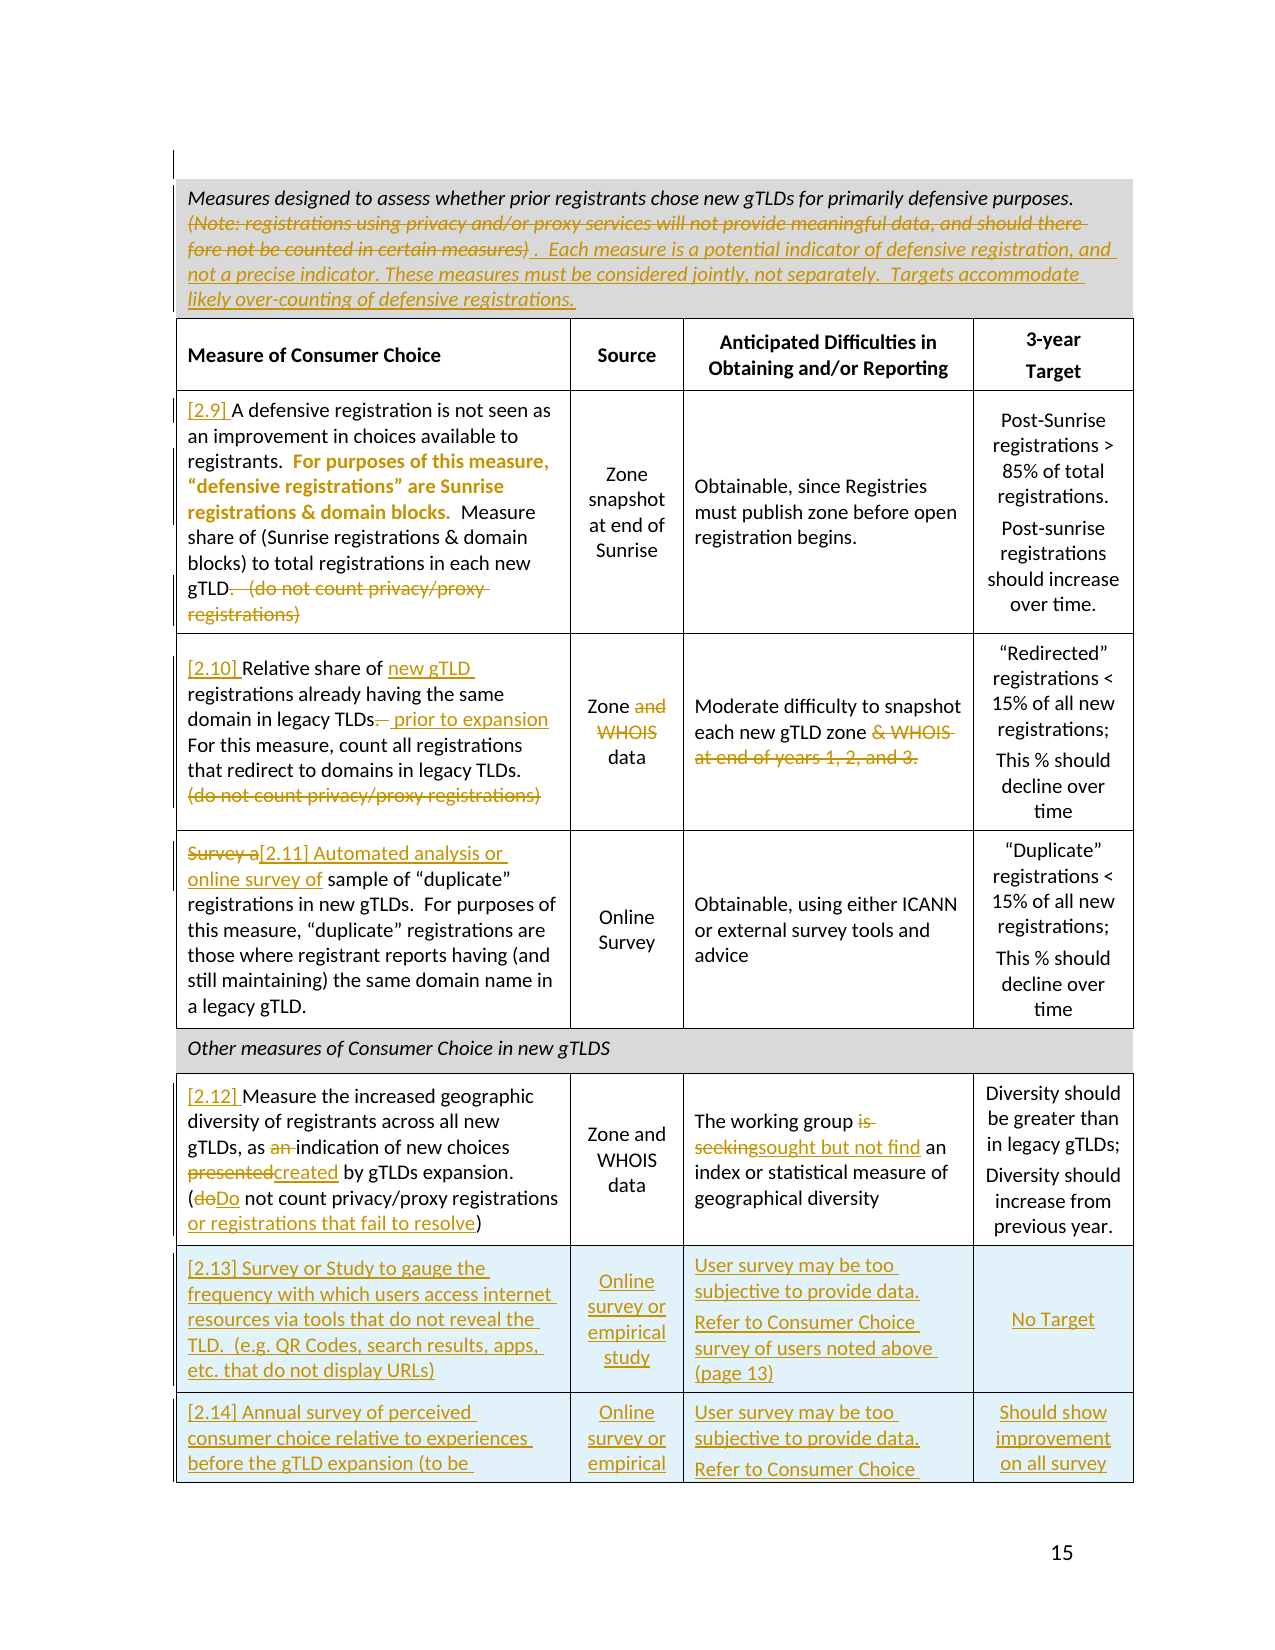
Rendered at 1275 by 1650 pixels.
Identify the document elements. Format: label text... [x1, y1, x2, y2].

table_cell Measure the increased geographic diversity of registrants across all new gTLDs, as indication of new choices by gTLDs expansion. ( not count privacy/proxy registrations) [177, 1074, 570, 1245]
table_cell 3-year Target [974, 319, 1133, 390]
table_cell “Duplicate” registrations < 15% of all new registrations; This % should decline over time [974, 831, 1133, 1028]
table_cell Obtainable, using either ICANN or external survey tools and advice [684, 831, 973, 1028]
table_cell Zone snapshot at end of Sunrise [571, 391, 683, 632]
table_cell Anticipated Difficulties in Obtaining and/or Reporting [684, 319, 973, 390]
table_cell Post-Sunrise registrations > 85% of total registrations. Post-sunrise registrations should increase over time. [974, 391, 1133, 632]
table_cell Relative share of registrations already having the same domain in legacy TLDs For this measure, count all registrations that redirect to domains in legacy TLDs. [177, 634, 570, 830]
table_cell sample of “duplicate” registrations in new gTLDs. For purposes of this measure, “duplicate” registrations are those where registrant reports having (and still maintaining) the same domain name in a legacy gTLD. [177, 831, 570, 1028]
table_cell Online Survey [571, 831, 683, 1028]
table_cell Moderate difficulty to snapshot each new gTLD zone [684, 634, 973, 830]
table_header Measures designed to assess whether prior registrants chose new gTLDs for primarily defensive purposes. [176, 179, 1133, 318]
table_cell Other measures of Consumer Choice in new gTLDS [176, 1029, 1133, 1073]
table_cell Diversity should be greater than in legacy gTLDs; Diversity should increase from previous year. [974, 1074, 1133, 1245]
table_cell Obtainable, since Registries must publish zone before open registration begins. [684, 391, 973, 632]
table_cell Zone data [571, 634, 683, 830]
table_cell Zone and WHOIS data [571, 1074, 683, 1245]
table_cell Source [571, 319, 683, 390]
table_cell A defensive registration is not seen as an improvement in choices available to registrants. For purposes of this measure, “defensive registrations” are Sunrise registrations & domain blocks. Measure share of (Sunrise registrations & domain blocks) to total registrations in each new gTLD [177, 391, 570, 632]
table_cell The working group an index or statistical measure of geographical diversity [684, 1074, 973, 1245]
table_cell Measure of Consumer Choice [177, 319, 570, 390]
table_cell “Redirected” registrations < 15% of all new registrations; This % should decline over time [974, 634, 1133, 830]
